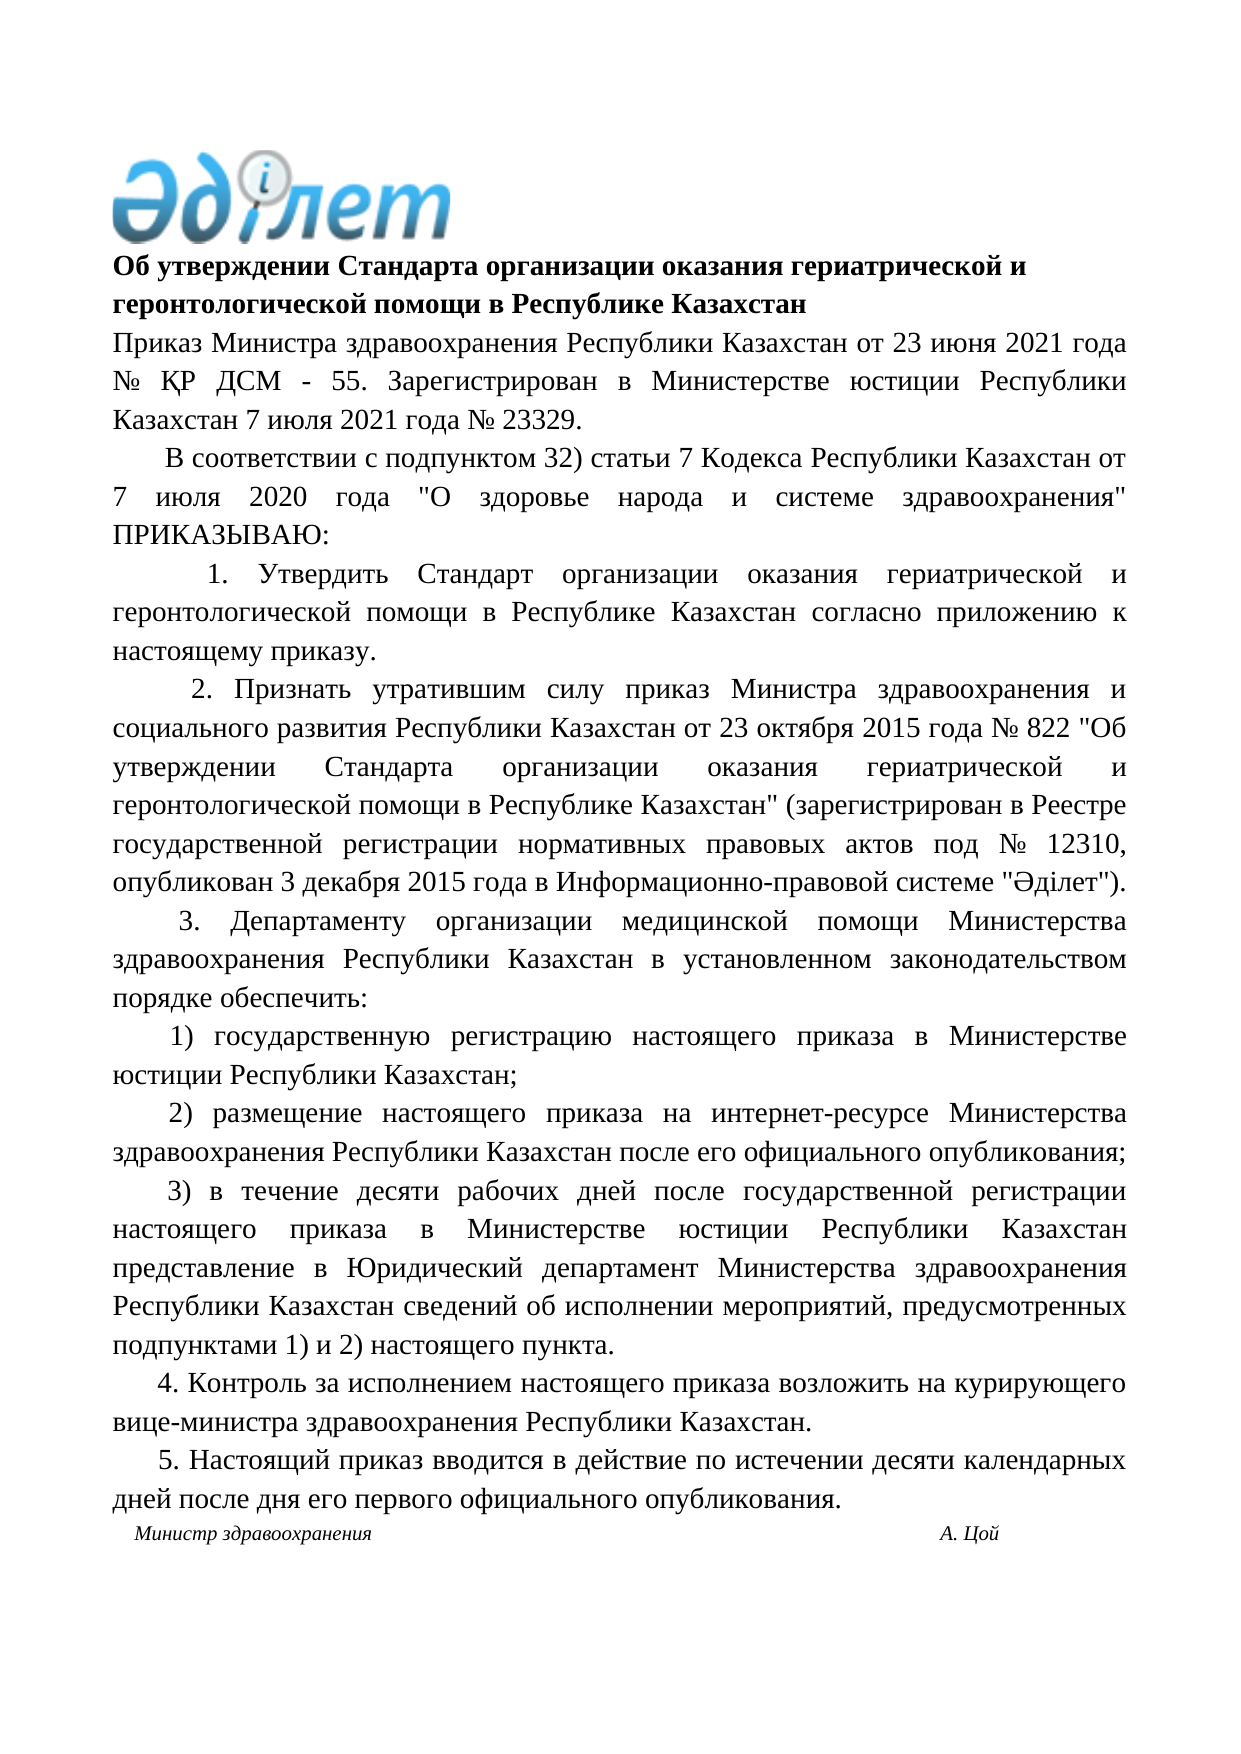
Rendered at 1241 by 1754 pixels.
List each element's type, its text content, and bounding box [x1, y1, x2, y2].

text 1. Утвердить Cтандарт организации оказания гериатрической и геронтологической помощи в Республике Казахстан согласно приложению к настоящему приказу. [112, 556, 1128, 667]
text 3) в течение десяти рабочих дней после государственной регистрации настоящего приказа в Министерстве юстиции Республики Казахстан представление в Юридический департамент Министерства здравоохранения Республики Казахстан сведений об исполнении мероприятий, предусмотренных подпунктами 1) и 2) настоящего пункта. [112, 1173, 1128, 1360]
picture [112, 150, 451, 244]
text Об утверждении Стандарта организации оказания гериатрической и геронтологической помощи в Республике Казахстан [112, 248, 1128, 320]
text 4. Контроль за исполнением настоящего приказа возложить на курирующего вице-министра здравоохранения Республики Казахстан. [112, 1365, 1128, 1437]
text В соответствии с подпунктом 32) статьи 7 Кодекса Республики Казахстан от 7 июля 2020 года "О здоровье народа и системе здравоохранения" ПРИКАЗЫВАЮ: [112, 440, 1128, 551]
text 5. Настоящий приказ вводится в действие по истечении десяти календарных дней после дня его первого официального опубликования. [112, 1442, 1128, 1514]
text 2) размещение настоящего приказа на интернет-ресурсе Министерства здравоохранения Республики Казахстан после его официального опубликования; [112, 1096, 1128, 1168]
text 2. Признать утратившим силу приказ Министра здравоохранения и социального развития Республики Казахстан от 23 октября 2015 года № 822 "Об утверждении Стандарта организации оказания гериатрической и геронтологической помощи в Республике Казахстан" (зарегистрирован в Реестре государственной регистрации нормативных правовых актов под № 12310, опубликован 3 декабря 2015 года в Информационно-правовой системе "Әділет"). [112, 672, 1128, 898]
text Приказ Министра здравоохранения Республики Казахстан от 23 июня 2021 года № ҚР ДСМ - 55. Зарегистрирован в Министерстве юстиции Республики Казахстан 7 июля 2021 года № 23329. [112, 325, 1128, 435]
text 3. Департаменту организации медицинской помощи Министерства здравоохранения Республики Казахстан в установленном законодательством порядке обеспечить: [112, 903, 1128, 1013]
text 1) государственную регистрацию настоящего приказа в Министерстве юстиции Республики Казахстан; [112, 1018, 1128, 1091]
table_header А. Цой [939, 1520, 1240, 1582]
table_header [101, 1520, 939, 1582]
